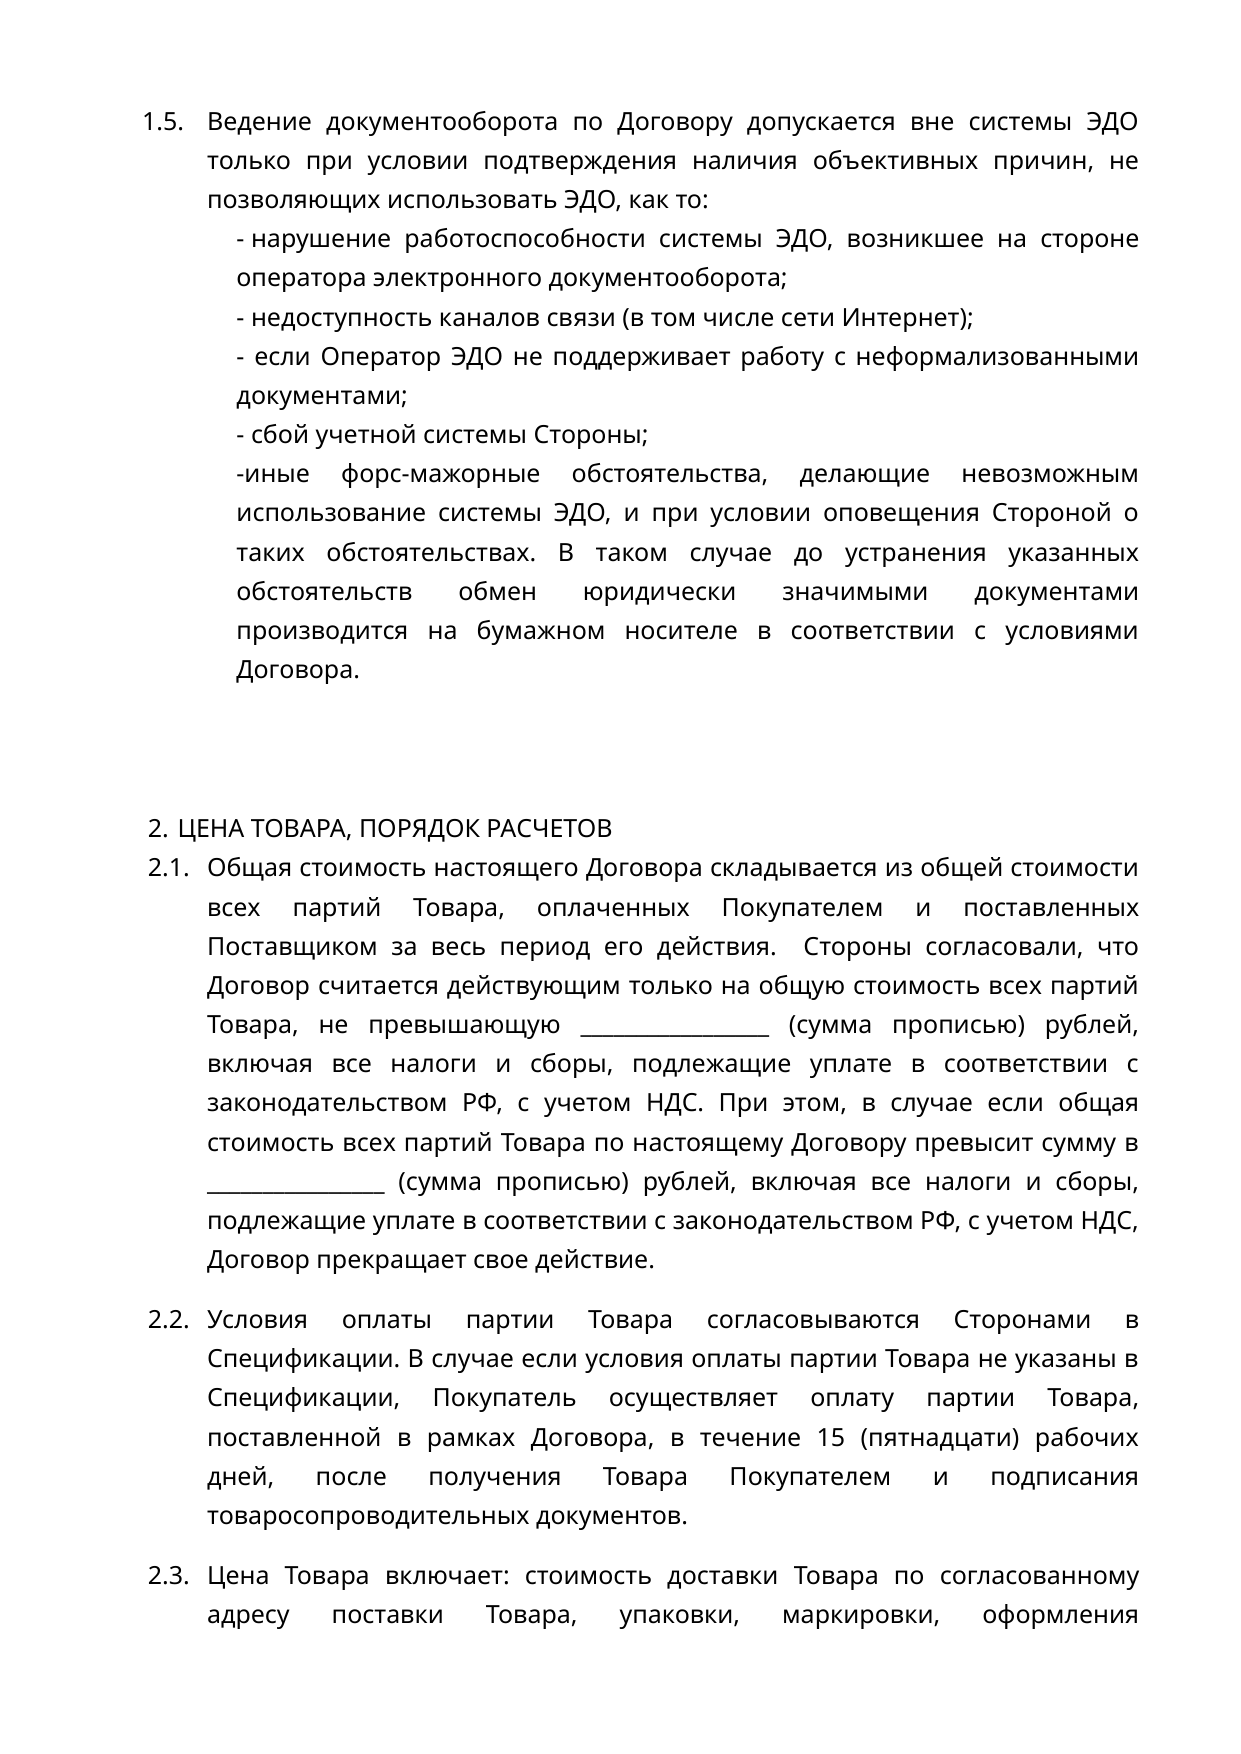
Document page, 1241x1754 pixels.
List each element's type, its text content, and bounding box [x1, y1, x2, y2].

list ЦЕНА ТОВАРА, ПОРЯДОК РАСЧЕТОВ [148, 811, 1140, 845]
list - нарушение работоспособности системы ЭДО, возникшее на стороне оператора электронного документооборота; [236, 221, 1140, 294]
text 2.2. Условия оплаты партии Товара согласовываются Сторонами в Спецификации. В случае если условия оплаты партии Товара не указаны в Спецификации, Покупатель осуществляет оплату партии Товара, поставленной в рамках Договора, в течение 15 (пятнадцати) рабочих дней, после получения Товара Покупателем и подписания товаросопроводительных документов. [148, 1302, 1140, 1532]
list - если Оператор ЭДО не поддерживает работу с неформализованными документами; [236, 338, 1140, 412]
text 2.1. Общая стоимость настоящего Договора складывается из общей стоимости всех партий Товара, оплаченных Покупателем и поставленных Поставщиком за весь период его действия. Стороны согласовали, что Договор считается действующим только на общую стоимость всех партий Товара, не превышающую _________________ (сумма прописью) рублей, включая все налоги и сборы, подлежащие уплате в соответствии с законодательством РФ, с учетом НДС. При этом, в случае если общая стоимость всех партий Товара по настоящему Договору превысит сумму в ________________ (сумма прописью) рублей, включая все налоги и сборы, подлежащие уплате в соответствии с законодательством РФ, с учетом НДС, Договор прекращает свое действие. [148, 850, 1140, 1276]
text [148, 1558, 1140, 1631]
list - недоступность каналов связи (в том числе сети Интернет); [236, 299, 1140, 333]
list - сбой учетной системы Стороны; [236, 417, 1140, 451]
list 1.5. Ведение документооборота по Договору допускается вне системы ЭДО только при условии подтверждения наличия объективных причин, не позволяющих использовать ЭДО, как то: [142, 103, 1140, 216]
list -иные форс-мажорные обстоятельства, делающие невозможным использование системы ЭДО, и при условии оповещения Стороной о таких обстоятельствах. В таком случае до устранения указанных обстоятельств обмен юридически значимыми документами производится на бумажном носителе в соответствии с условиями Договора. [236, 456, 1140, 686]
